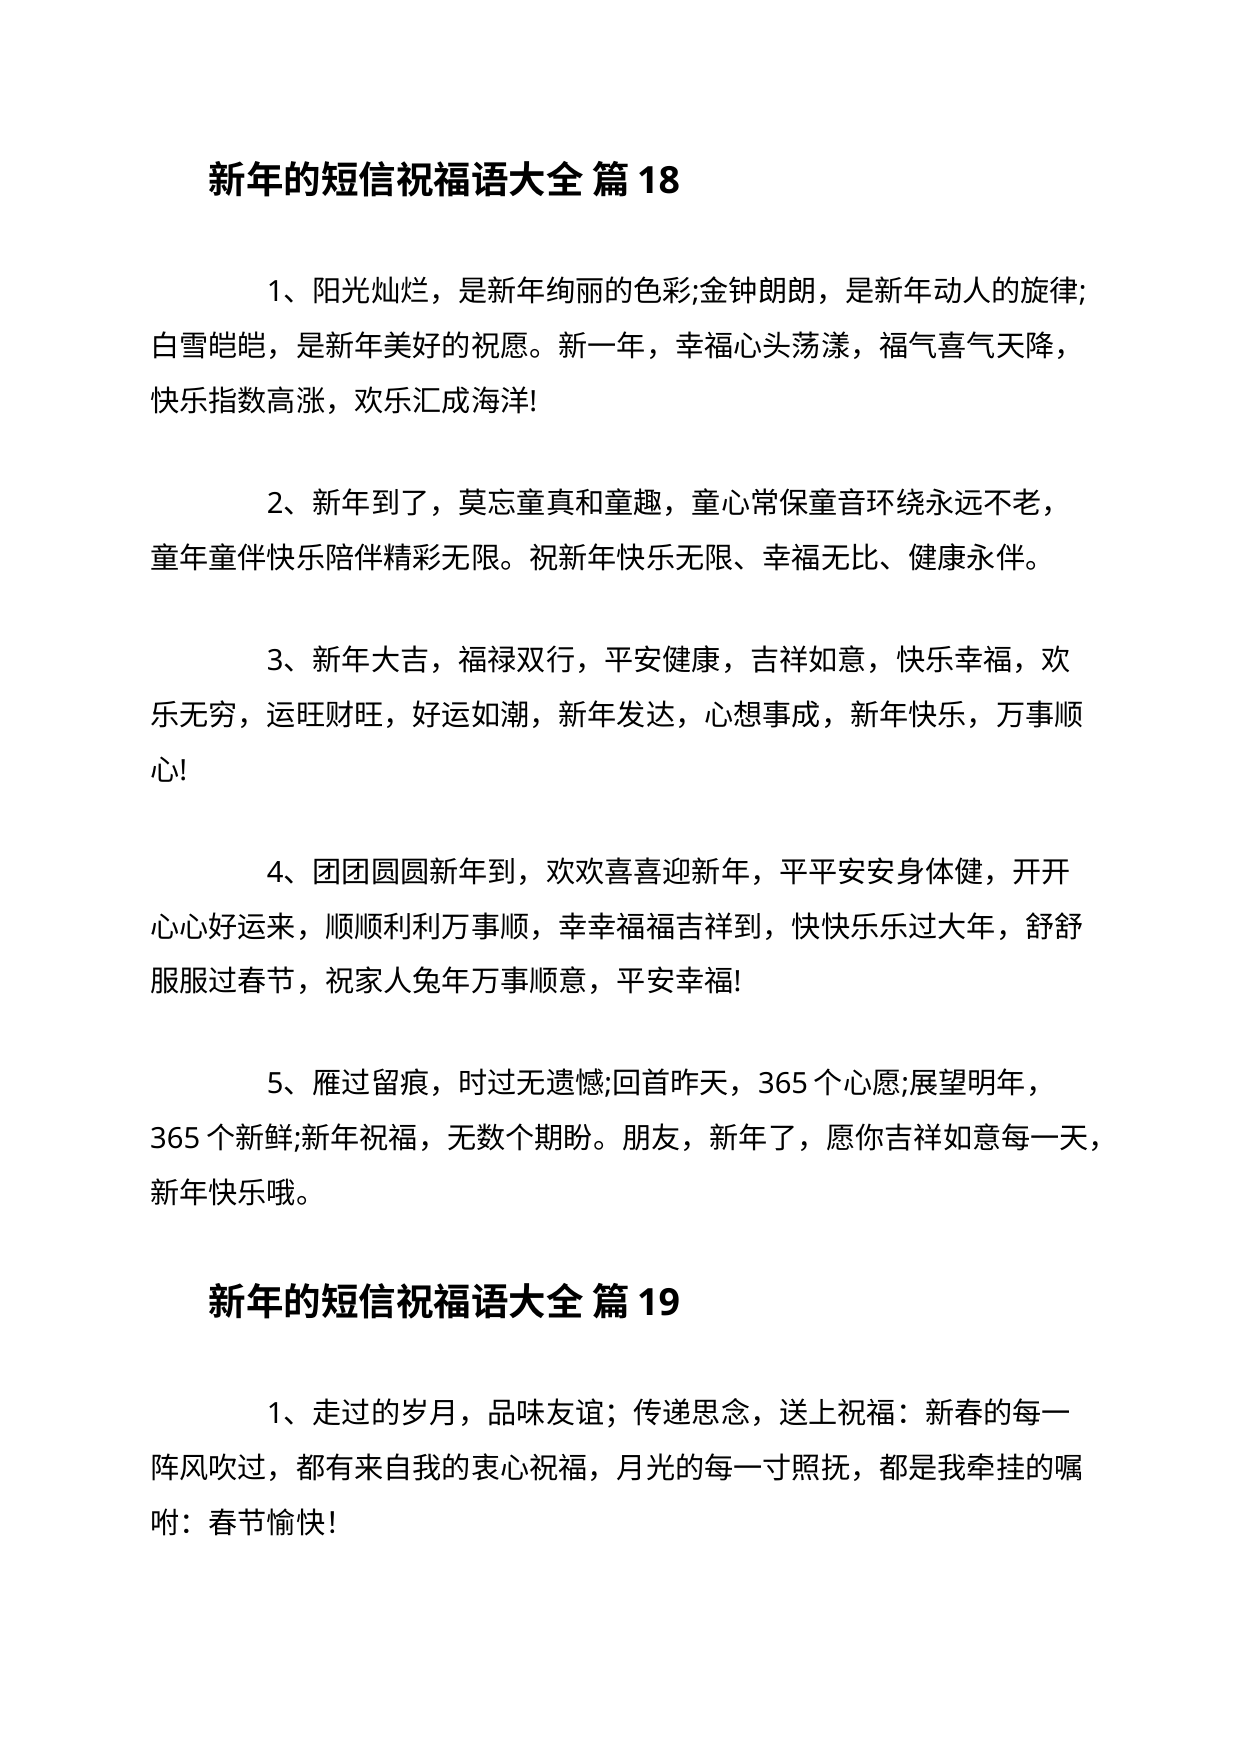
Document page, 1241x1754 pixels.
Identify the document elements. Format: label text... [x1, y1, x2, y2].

text 5、雁过留痕，时过无遗憾;回首昨天，365个心愿;展望明年，365个新鲜;新年祝福，无数个期盼。朋友，新年了，愿你吉祥如意每一天，新年快乐哦。 [150, 1060, 1090, 1212]
text 新年的短信祝福语大全 篇19 [150, 1272, 1090, 1326]
text 3、新年大吉，福禄双行，平安健康，吉祥如意，快乐幸福，欢乐无穷，运旺财旺，好运如潮，新年发达，心想事成，新年快乐，万事顺心! [150, 636, 1090, 788]
text 新年的短信祝福语大全 篇18 [150, 150, 1090, 204]
text 2、新年到了，莫忘童真和童趣，童心常保童音环绕永远不老，童年童伴快乐陪伴精彩无限。祝新年快乐无限、幸福无比、健康永伴。 [150, 479, 1090, 577]
text 1、走过的岁月，品味友谊；传递思念，送上祝福：新春的每一阵风吹过，都有来自我的衷心祝福，月光的每一寸照抚，都是我牵挂的嘱咐：春节愉快！ [150, 1389, 1090, 1542]
text 1、阳光灿烂，是新年绚丽的色彩;金钟朗朗，是新年动人的旋律;白雪皑皑，是新年美好的祝愿。新一年，幸福心头荡漾，福气喜气天降，快乐指数高涨，欢乐汇成海洋! [150, 268, 1090, 420]
text 4、团团圆圆新年到，欢欢喜喜迎新年，平平安安身体健，开开心心好运来，顺顺利利万事顺，幸幸福福吉祥到，快快乐乐过大年，舒舒服服过春节，祝家人兔年万事顺意，平安幸福! [150, 848, 1090, 1000]
